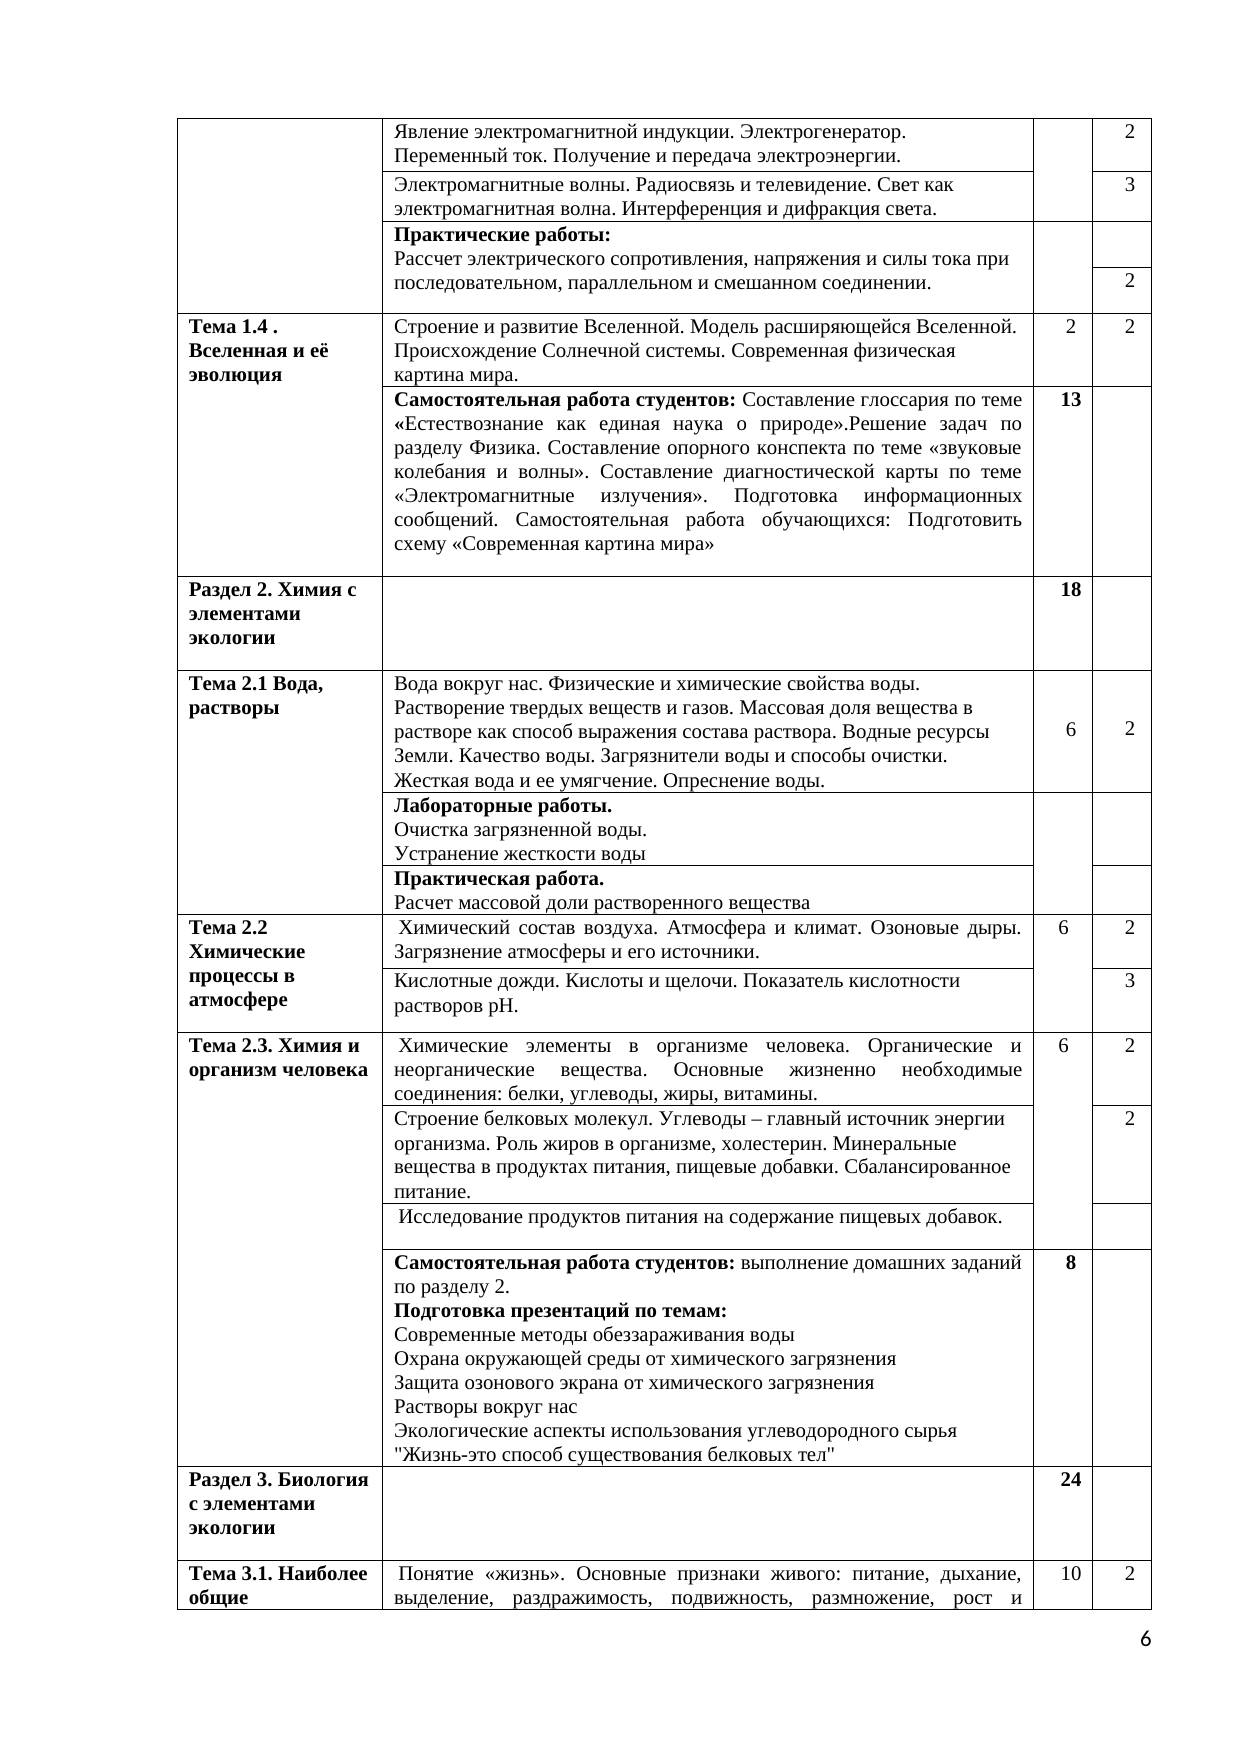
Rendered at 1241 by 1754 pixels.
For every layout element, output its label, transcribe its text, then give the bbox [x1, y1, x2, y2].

table_cell Тема 2.3. Химия и организм человека [178, 1033, 382, 1466]
table_cell 2 [1093, 119, 1151, 171]
table_cell 13 [1034, 387, 1092, 576]
table_cell [1093, 1467, 1151, 1560]
table_cell [1034, 793, 1092, 914]
table_cell [383, 577, 1033, 670]
table_cell [1093, 1204, 1151, 1248]
table_cell [1093, 1250, 1151, 1466]
table_cell Химические элементы в организме человека. Органические и неорганические вещества. Основные жизненно необходимые соединения: белки, углеводы, жиры, витамины. [383, 1033, 1033, 1105]
table_cell Практическая работа. Расчет массовой доли растворенного вещества [383, 866, 1033, 914]
table_cell 3 [1093, 969, 1151, 1032]
table_cell Самостоятельная работа студентов: Составление глоссария по теме «Естествознание как единая наука о природе».Решение задач по разделу Физика. Составление опорного конспекта по теме «звуковые колебания и волны». Составление диагностической карты по теме «Электромагнитные излучения». Подготовка информационных сообщений. Самостоятельная работа обучающихся: Подготовить схему «Современная картина мира» [383, 387, 1033, 576]
table_cell 8 [1034, 1250, 1092, 1466]
table_cell 2 [1093, 1033, 1151, 1105]
table_cell 2 [1093, 671, 1151, 792]
table_cell Кислотные дожди. Кислоты и щелочи. Показатель кислотности растворов рН. [383, 969, 1033, 1032]
table_cell 18 [1034, 577, 1092, 670]
table_cell Раздел 2. Химия с элементами экологии [178, 577, 382, 670]
table_cell 2 [1093, 268, 1151, 313]
table_cell [1093, 577, 1151, 670]
table_cell Строение и развитие Вселенной. Модель расширяющейся Вселенной. Происхождение Солнечной системы. Современная физическая картина мира. [383, 314, 1033, 386]
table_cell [383, 1561, 1033, 1609]
table_cell 24 [1034, 1467, 1092, 1560]
table_cell 3 [1093, 172, 1151, 221]
table_cell [1093, 387, 1151, 576]
table_cell [383, 1467, 1033, 1560]
table_cell 2 [1093, 1561, 1151, 1609]
table_cell Вода вокруг нас. Физические и химические свойства воды. Растворение твердых веществ и газов. Массовая доля вещества в растворе как способ выражения состава раствора. Водные ресурсы Земли. Качество воды. Загрязнители воды и способы очистки. Жесткая вода и ее умягчение. Опреснение воды. [383, 671, 1033, 792]
table_cell Исследование продуктов питания на содержание пищевых добавок. [383, 1204, 1033, 1248]
table_cell Тема 2.1 Вода, растворы [178, 671, 382, 914]
table_cell Явление электромагнитной индукции. Электрогенератор. Переменный ток. Получение и передача электроэнергии. [383, 119, 1033, 171]
table_cell 2 [1093, 314, 1151, 386]
table_cell Практические работы: Рассчет электрического сопротивления, напряжения и силы тока при последовательном, параллельном и смешанном соединении. [383, 222, 1033, 313]
table_cell 10 [1034, 1561, 1092, 1609]
table_cell Химический состав воздуха. Атмосфера и климат. Озоновые дыры. Загрязнение атмосферы и его источники. [383, 915, 1033, 967]
table_cell Лабораторные работы. Очистка загрязненной воды. Устранение жесткости воды [383, 793, 1033, 865]
table_cell [1093, 793, 1151, 865]
table_cell 2 [1034, 314, 1092, 386]
table_cell Тема 1.4 . Вселенная и её эволюция [178, 314, 382, 576]
table_cell [1093, 866, 1151, 914]
table_cell Самостоятельная работа студентов: выполнение домашних заданий по разделу 2. Подготовка презентаций по темам: Современные методы обеззараживания воды Охрана окружающей среды от химического загрязнения Защита озонового экрана от химического загрязнения Растворы вокруг нас Экологические аспекты использования углеводородного сырья "Жизнь-это способ существования белковых тел" [383, 1250, 1033, 1466]
table_cell Раздел 3. Биология с элементами экологии [178, 1467, 382, 1560]
table_cell 2 [1093, 915, 1151, 967]
table_cell [1093, 222, 1151, 267]
table_cell 6 [1034, 1033, 1092, 1248]
table_cell 6 [1034, 915, 1092, 1032]
table_cell 2 [1093, 1106, 1151, 1203]
table_cell Строение белковых молекул. Углеводы – главный источник энергии организма. Роль жиров в организме, холестерин. Минеральные вещества в продуктах питания, пищевые добавки. Сбалансированное питание. [383, 1106, 1033, 1203]
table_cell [178, 1561, 382, 1609]
table_cell [1034, 222, 1092, 313]
table_cell Электромагнитные волны. Радиосвязь и телевидение. Свет как электромагнитная волна. Интерференция и дифракция света. [383, 172, 1033, 221]
table_cell 6 [1034, 716, 1092, 792]
table_cell [1034, 671, 1092, 716]
table_cell Тема 2.2 Химические процессы в атмосфере [178, 915, 382, 1032]
